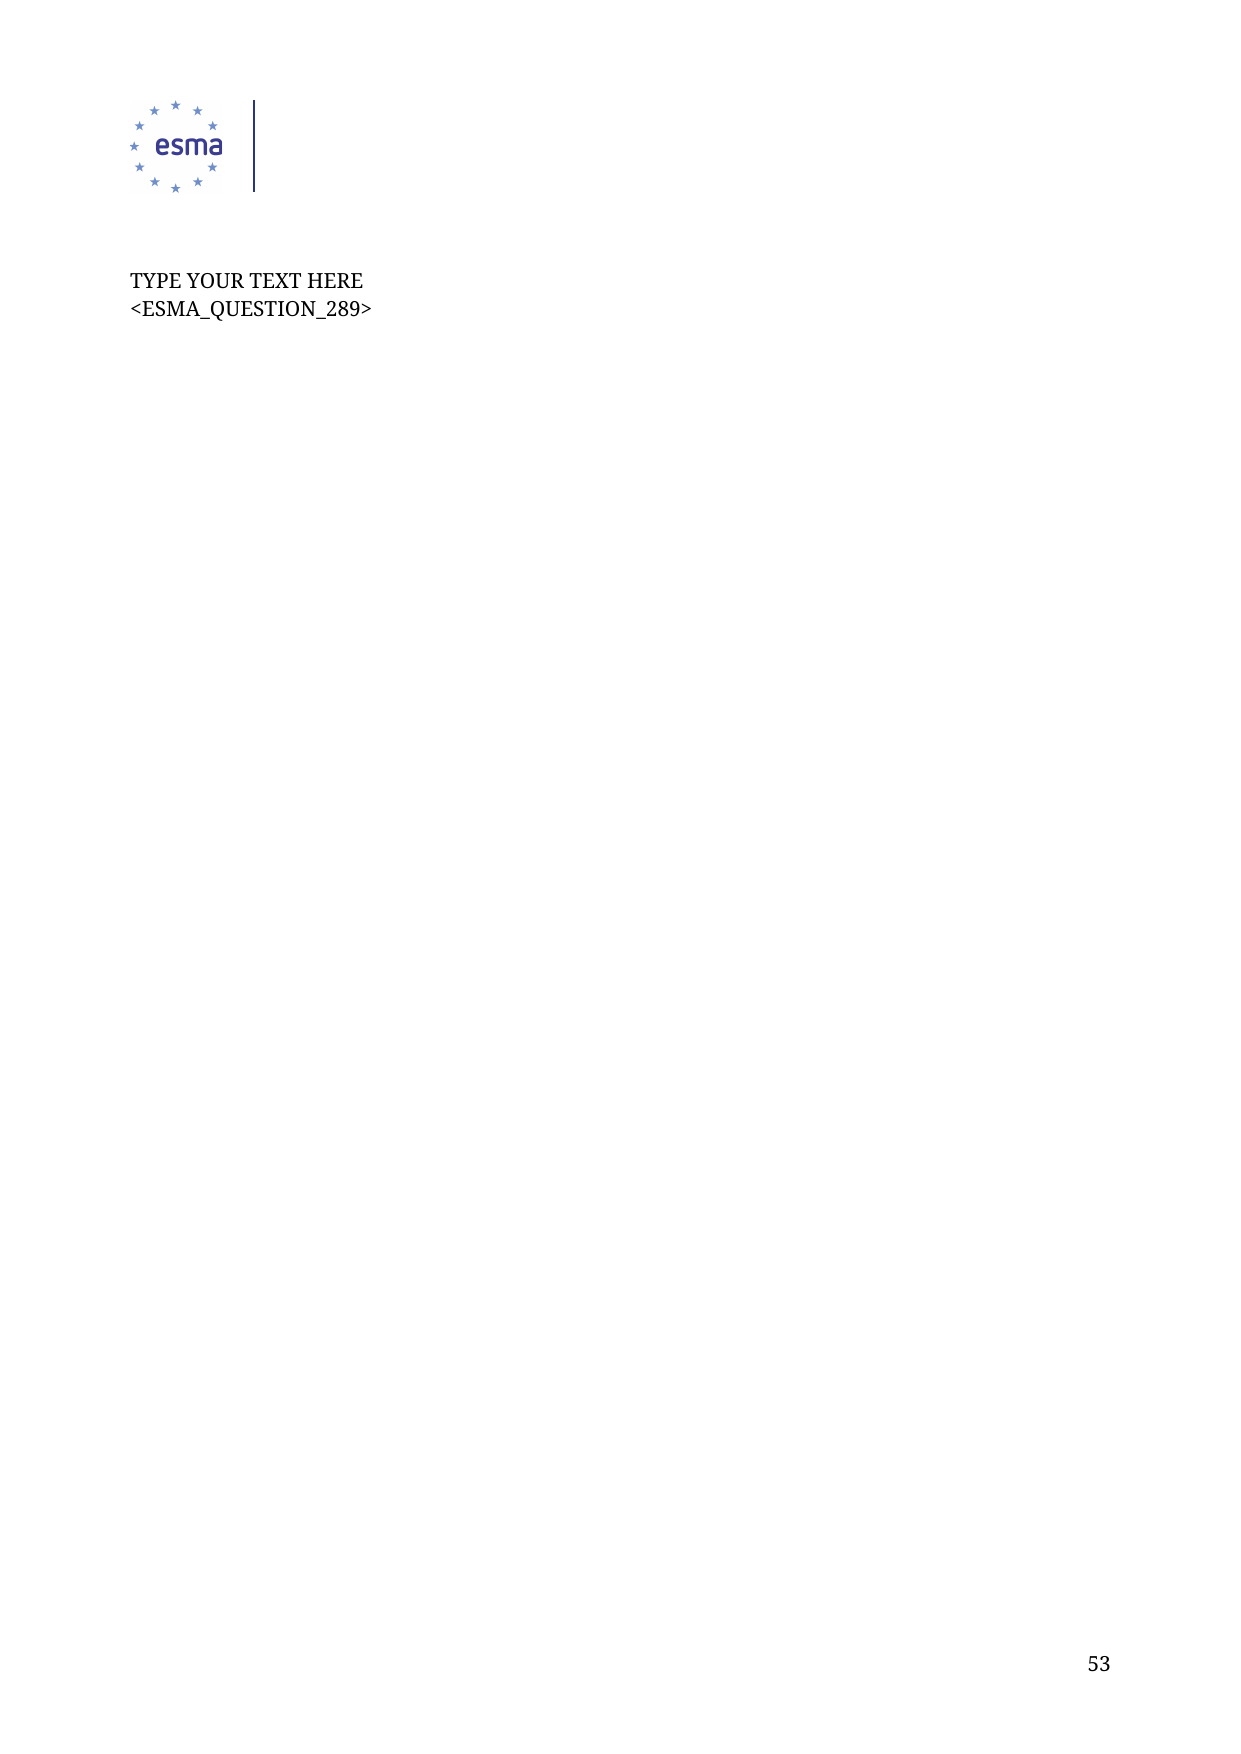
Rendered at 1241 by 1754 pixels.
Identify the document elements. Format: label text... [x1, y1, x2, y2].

text <ESMA_QUESTION_289> [130, 294, 1110, 323]
text TYPE YOUR TEXT HERE [130, 266, 1110, 294]
picture [129, 100, 223, 193]
